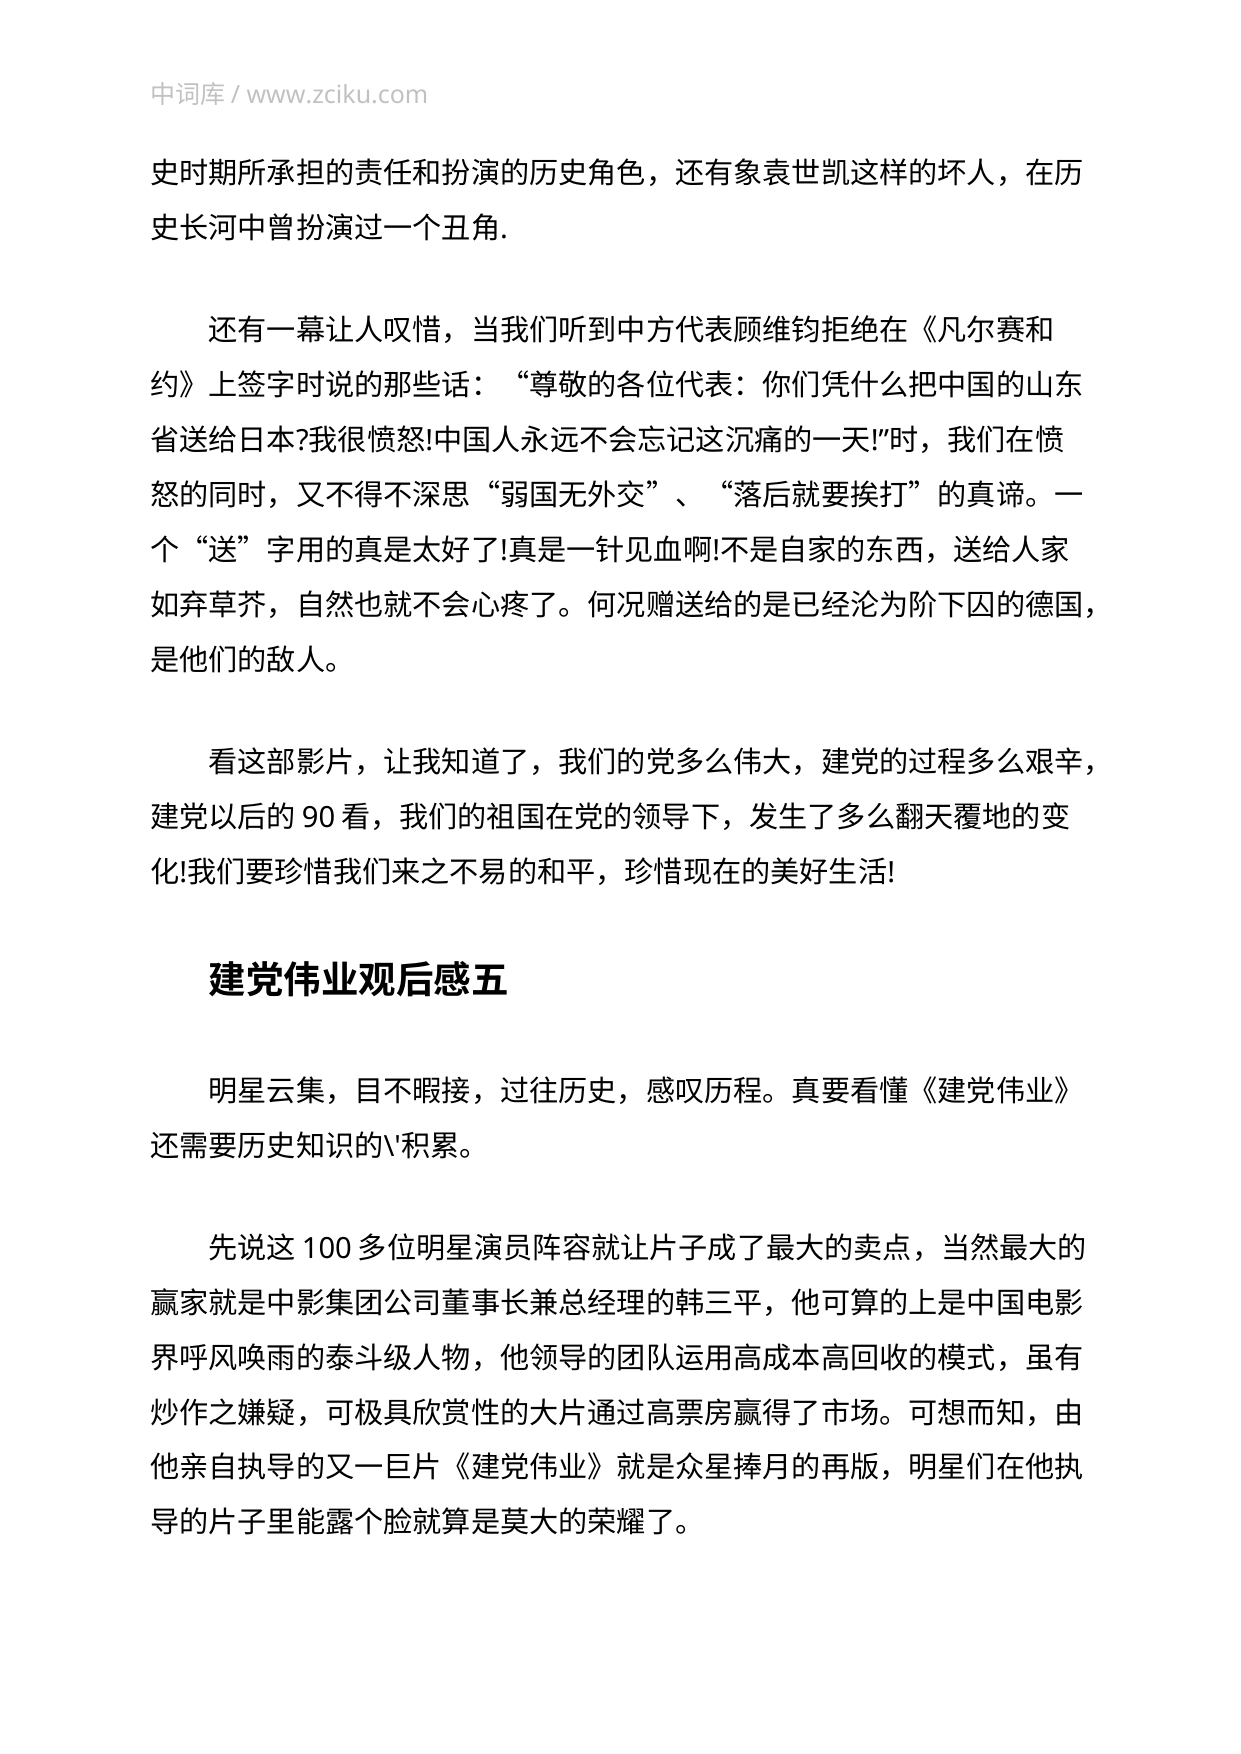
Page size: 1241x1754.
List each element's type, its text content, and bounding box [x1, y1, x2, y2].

text 看这部影片，让我知道了，我们的党多么伟大，建党的过程多么艰辛，建党以后的90看，我们的祖国在党的领导下，发生了多么翻天覆地的变化!我们要珍惜我们来之不易的和平，珍惜现在的美好生活! [150, 738, 1090, 891]
text 还有一幕让人叹惜，当我们听到中方代表顾维钧拒绝在《凡尔赛和约》上签字时说的那些话：“尊敬的各位代表：你们凭什么把中国的山东省送给日本?我很愤怒!中国人永远不会忘记这沉痛的一天!”时，我们在愤怒的同时，又不得不深思“弱国无外交”、“落后就要挨打”的真谛。一个“送”字用的真是太好了!真是一针见血啊!不是自家的东西，送给人家如弃草芥，自然也就不会心疼了。何况赠送给的是已经沦为阶下囚的德国，是他们的敌人。 [150, 307, 1090, 679]
text 建党伟业观后感五 [150, 950, 1090, 1004]
text 明星云集，目不暇接，过往历史，感叹历程。真要看懂《建党伟业》还需要历史知识的\'积累。 [150, 1067, 1090, 1165]
text 先说这100多位明星演员阵容就让片子成了最大的卖点，当然最大的赢家就是中影集团公司董事长兼总经理的韩三平，他可算的上是中国电影界呼风唤雨的泰斗级人物，他领导的团队运用高成本高回收的模式，虽有炒作之嫌疑，可极具欣赏性的大片通过高票房赢得了市场。可想而知，由他亲自执导的又一巨片《建党伟业》就是众星捧月的再版，明星们在他执导的片子里能露个脸就算是莫大的荣耀了。 [150, 1224, 1090, 1541]
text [150, 150, 1090, 247]
